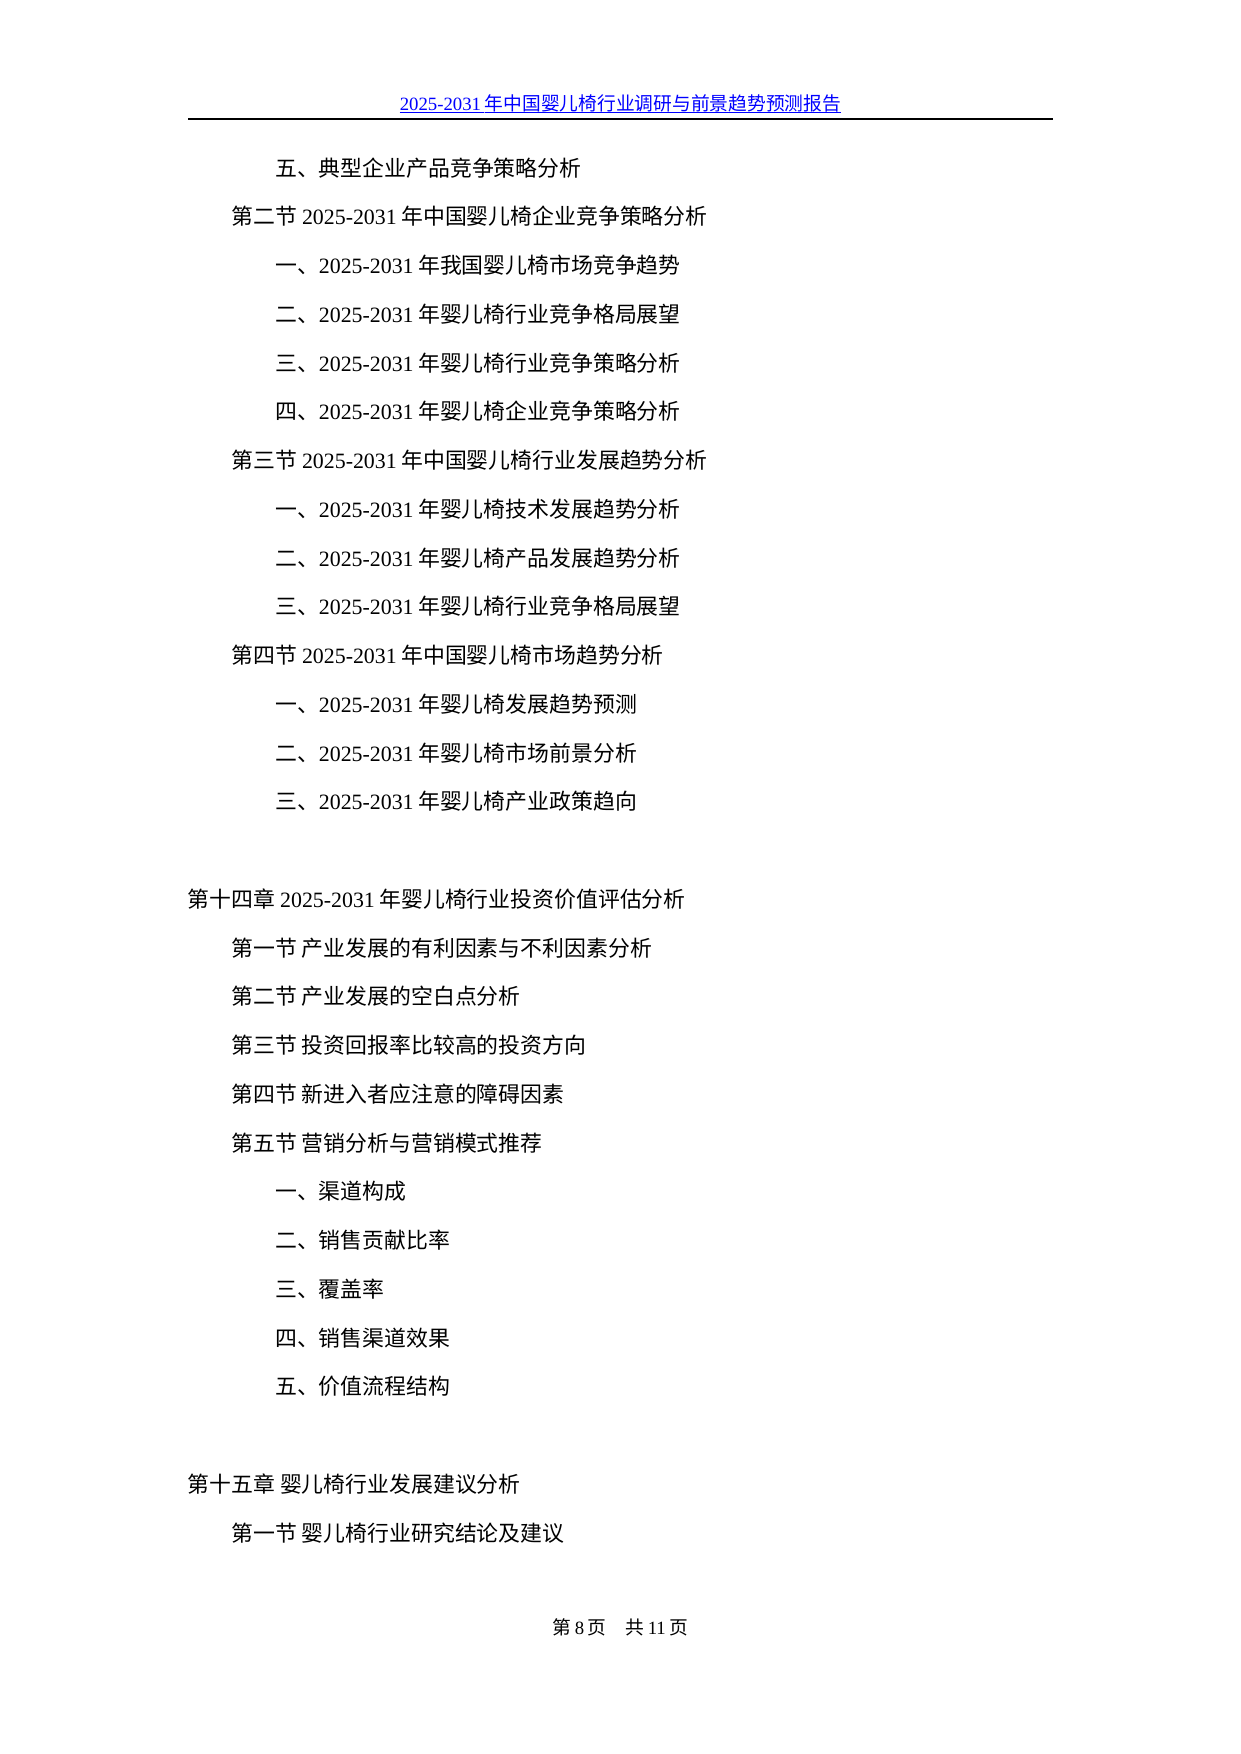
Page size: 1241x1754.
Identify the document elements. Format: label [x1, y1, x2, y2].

text [187, 150, 1053, 1548]
